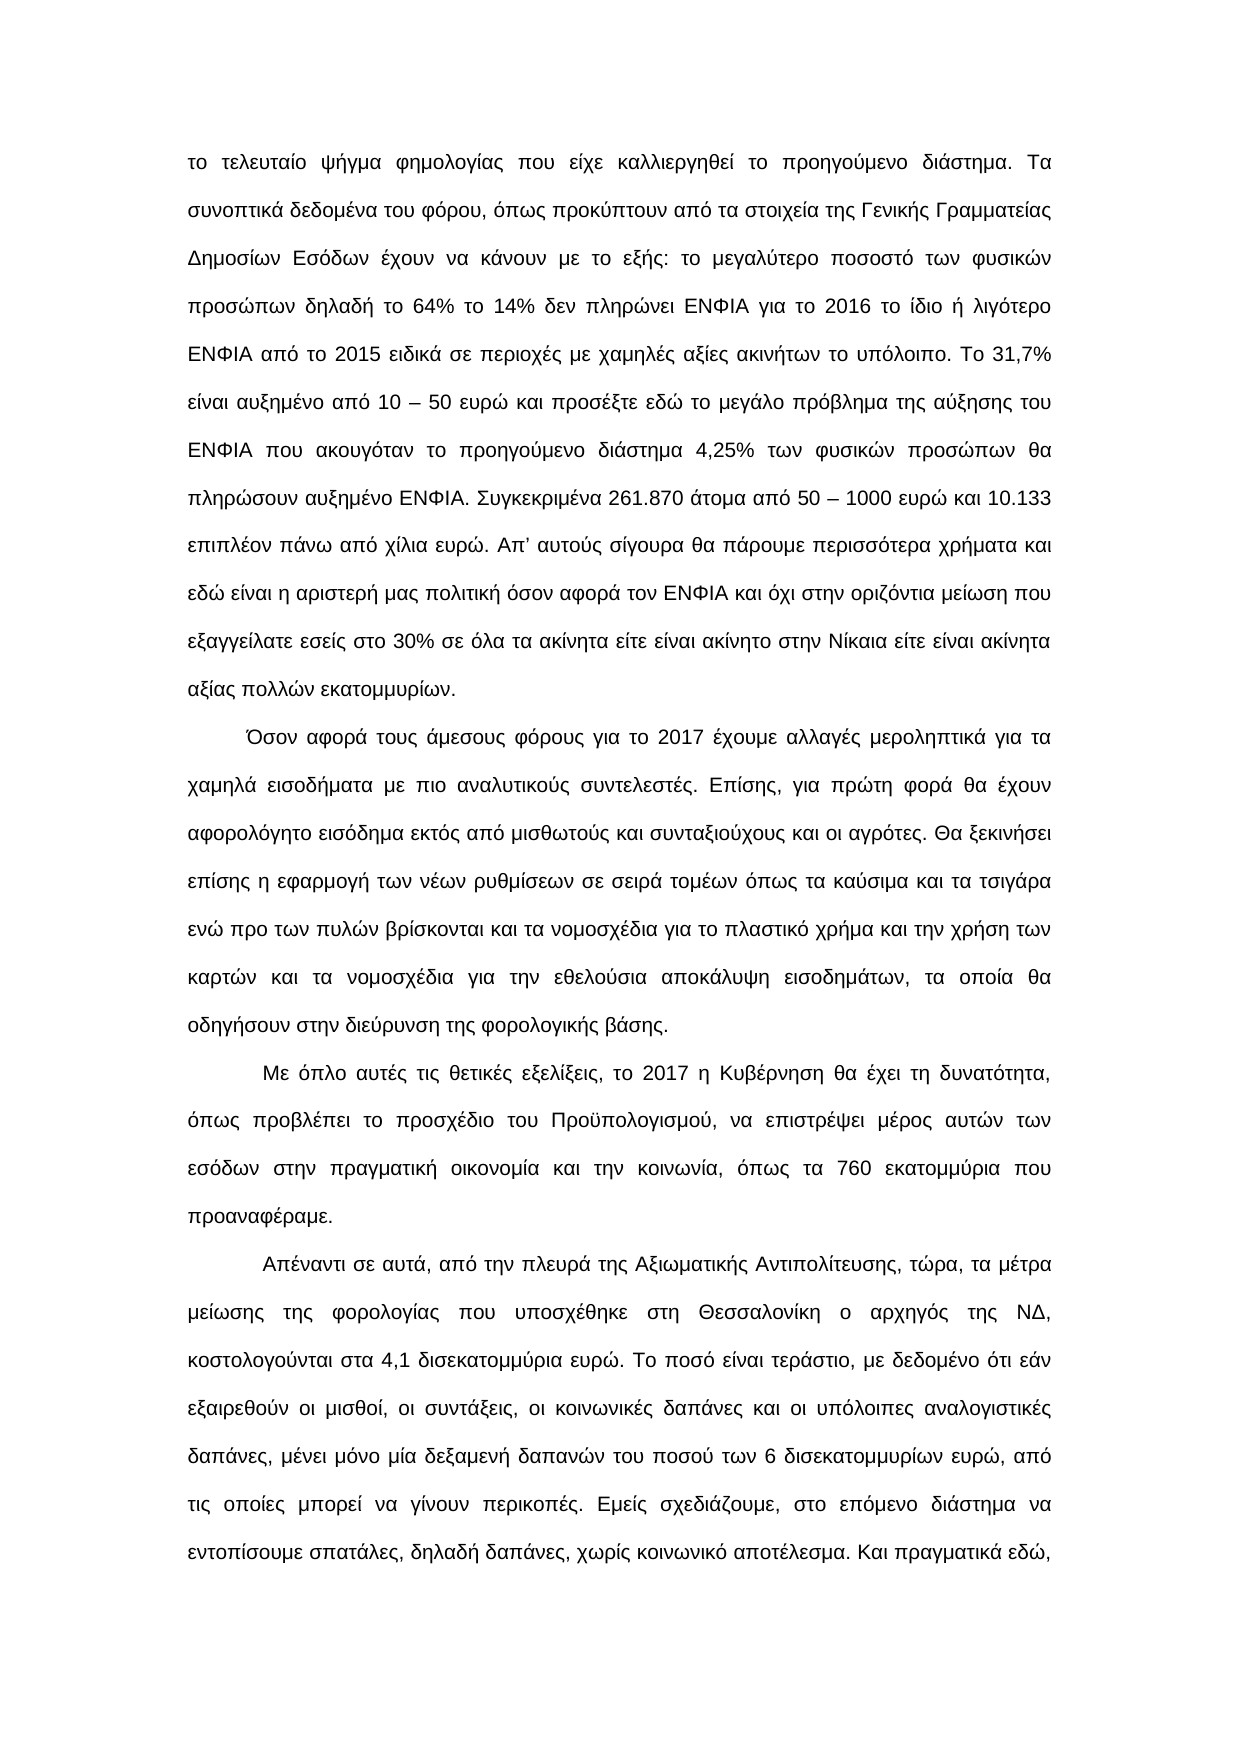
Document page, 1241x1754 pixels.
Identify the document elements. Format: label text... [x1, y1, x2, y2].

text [187, 150, 1053, 701]
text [187, 1252, 1053, 1563]
text Με όπλο αυτές τις θετικές εξελίξεις, το 2017 η Κυβέρνηση θα έχει τη δυνατότητα, όπως προβλέπει το προσχέδιο του Προϋπολογισμού, να επιστρέψει μέρος αυτών των εσόδων στην πραγματική οικονομία και την κοινωνία, όπως τα 760 εκατομμύρια που προαναφέραμε. [187, 1060, 1053, 1228]
text Όσον αφορά τους άμεσους φόρους για το 2017 έχουμε αλλαγές μεροληπτικά για τα χαμηλά εισοδήματα με πιο αναλυτικούς συντελεστές. Επίσης, για πρώτη φορά θα έχουν αφορολόγητο εισόδημα εκτός από μισθωτούς και συνταξιούχους και οι αγρότες. Θα ξεκινήσει επίσης η εφαρμογή των νέων ρυθμίσεων σε σειρά τομέων όπως τα καύσιμα και τα τσιγάρα ενώ προ των πυλών βρίσκονται και τα νομοσχέδια για το πλαστικό χρήμα και την χρήση των καρτών και τα νομοσχέδια για την εθελούσια αποκάλυψη εισοδημάτων, τα οποία θα οδηγήσουν στην διεύρυνση της φορολογικής βάσης. [187, 725, 1053, 1036]
